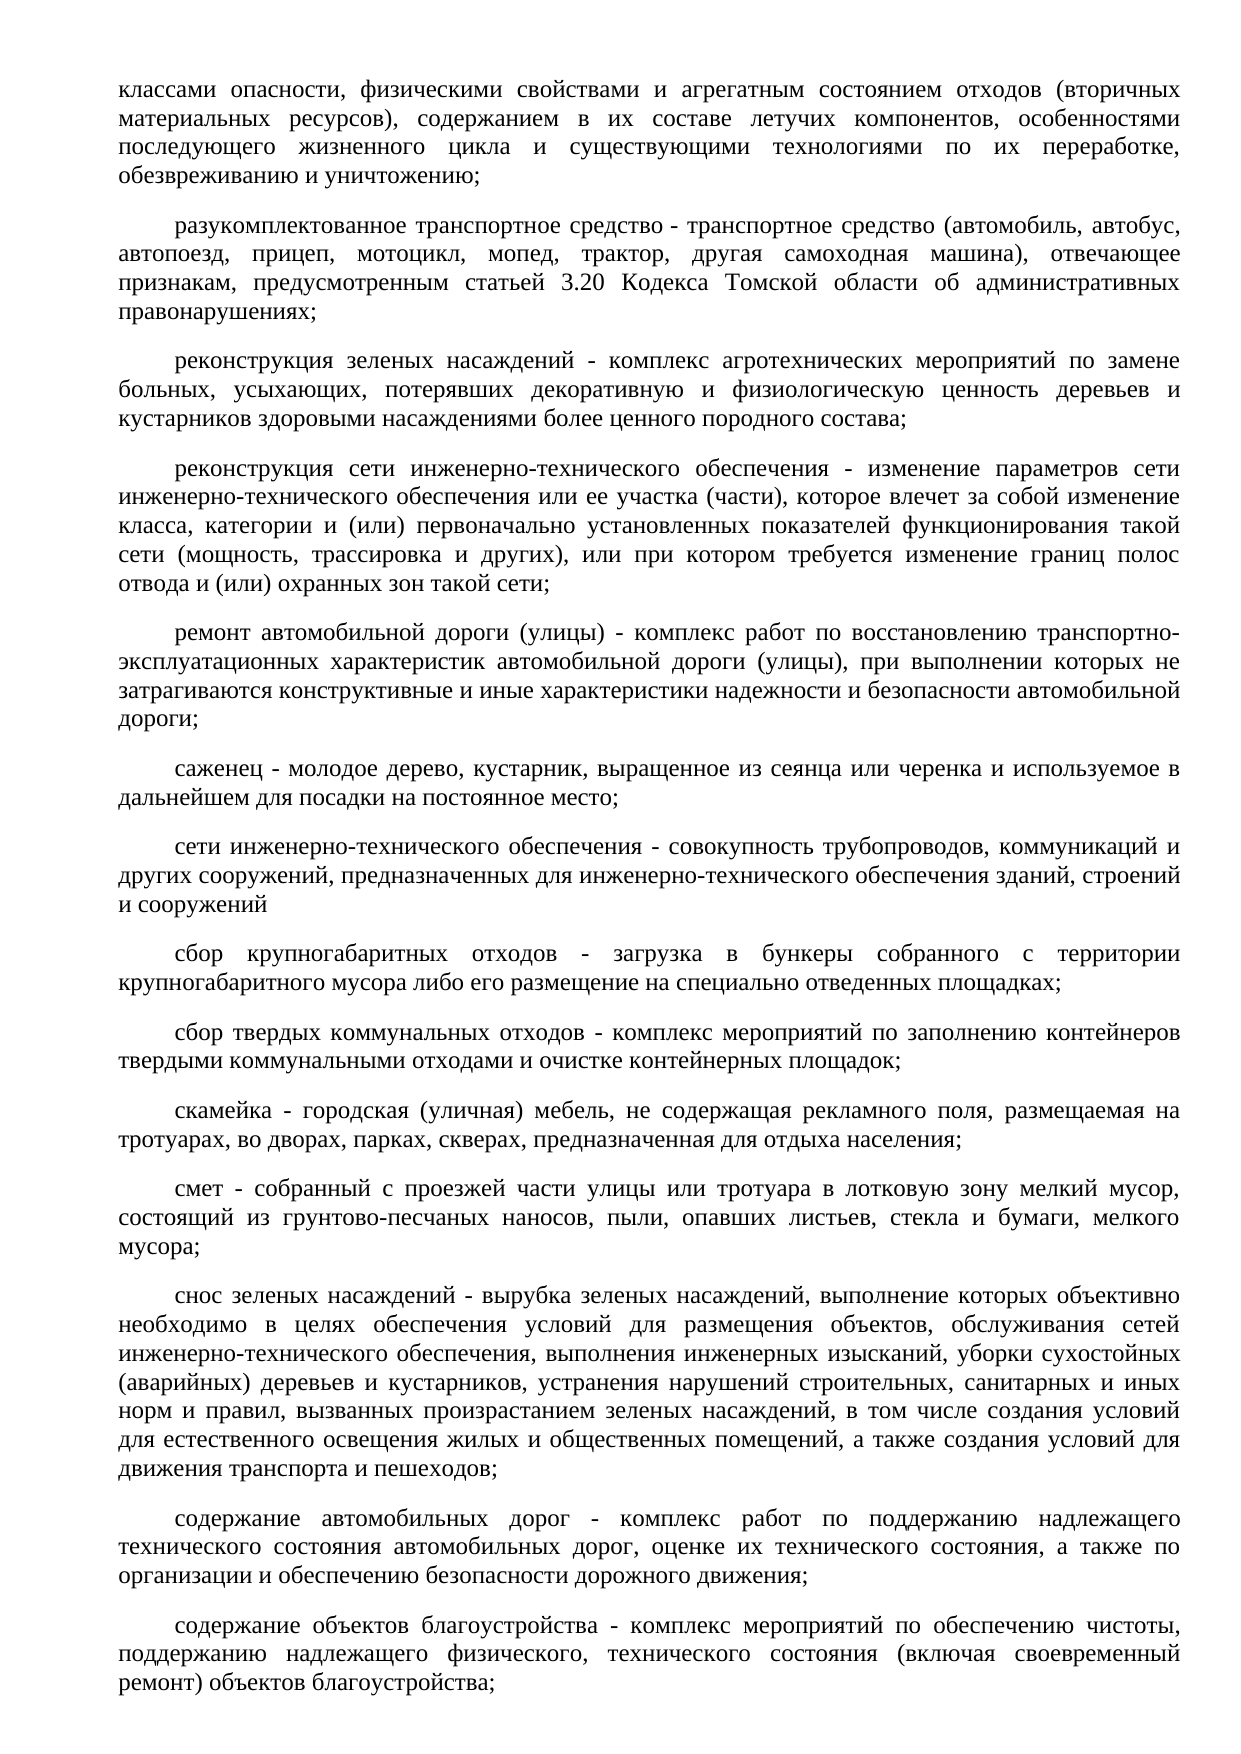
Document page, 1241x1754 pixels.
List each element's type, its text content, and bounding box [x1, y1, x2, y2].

text смет - собранный с проезжей части улицы или тротуара в лотковую зону мелкий мусор, состоящий из грунтово-песчаных наносов, пыли, опавших листьев, стекла и бумаги, мелкого мусора; [118, 1173, 1181, 1260]
text скамейка - городская (уличная) мебель, не содержащая рекламного поля, размещаемая на тротуарах, во дворах, парках, скверах, предназначенная для отдыха населения; [118, 1095, 1181, 1153]
text саженец - молодое дерево, кустарник, выращенное из сеянца или черенка и используемое в дальнейшем для посадки на постоянное место; [118, 753, 1181, 811]
text снос зеленых насаждений - вырубка зеленых насаждений, выполнение которых объективно необходимо в целях обеспечения условий для размещения объектов, обслуживания сетей инженерно-технического обеспечения, выполнения инженерных изысканий, уборки сухостойных (аварийных) деревьев и кустарников, устранения нарушений строительных, санитарных и иных норм и правил, вызванных произрастанием зеленых насаждений, в том числе создания условий для естественного освещения жилых и общественных помещений, а также создания условий для движения транспорта и пешеходов; [118, 1281, 1181, 1482]
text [118, 74, 1181, 189]
text сети инженерно-технического обеспечения - совокупность трубопроводов, коммуникаций и других сооружений, предназначенных для инженерно-технического обеспечения зданий, строений и сооружений [118, 831, 1181, 918]
text содержание объектов благоустройства - комплекс мероприятий по обеспечению чистоты, поддержанию надлежащего физического, технического состояния (включая своевременный ремонт) объектов благоустройства; [118, 1610, 1181, 1696]
text сбор крупногабаритных отходов - загрузка в бункеры собранного с территории крупногабаритного мусора либо его размещение на специально отведенных площадках; [118, 938, 1181, 996]
text реконструкция зеленых насаждений - комплекс агротехнических мероприятий по замене больных, усыхающих, потерявших декоративную и физиологическую ценность деревьев и кустарников здоровыми насаждениями более ценного породного состава; [118, 346, 1181, 432]
text ремонт автомобильной дороги (улицы) - комплекс работ по восстановлению транспортно-эксплуатационных характеристик автомобильной дороги (улицы), при выполнении которых не затрагиваются конструктивные и иные характеристики надежности и безопасности автомобильной дороги; [118, 617, 1181, 732]
text разукомплектованное транспортное средство - транспортное средство (автомобиль, автобус, автопоезд, прицеп, мотоцикл, мопед, трактор, другая самоходная машина), отвечающее признакам, предусмотренным статьей 3.20 Кодекса Томской области об административных правонарушениях; [118, 210, 1181, 325]
text содержание автомобильных дорог - комплекс работ по поддержанию надлежащего технического состояния автомобильных дорог, оценке их технического состояния, а также по организации и обеспечению безопасности дорожного движения; [118, 1503, 1181, 1589]
text сбор твердых коммунальных отходов - комплекс мероприятий по заполнению контейнеров твердыми коммунальными отходами и очистке контейнерных площадок; [118, 1017, 1181, 1074]
text реконструкция сети инженерно-технического обеспечения - изменение параметров сети инженерно-технического обеспечения или ее участка (части), которое влечет за собой изменение класса, категории и (или) первоначально установленных показателей функционирования такой сети (мощность, трассировка и других), или при котором требуется изменение границ полос отвода и (или) охранных зон такой сети; [118, 453, 1181, 596]
